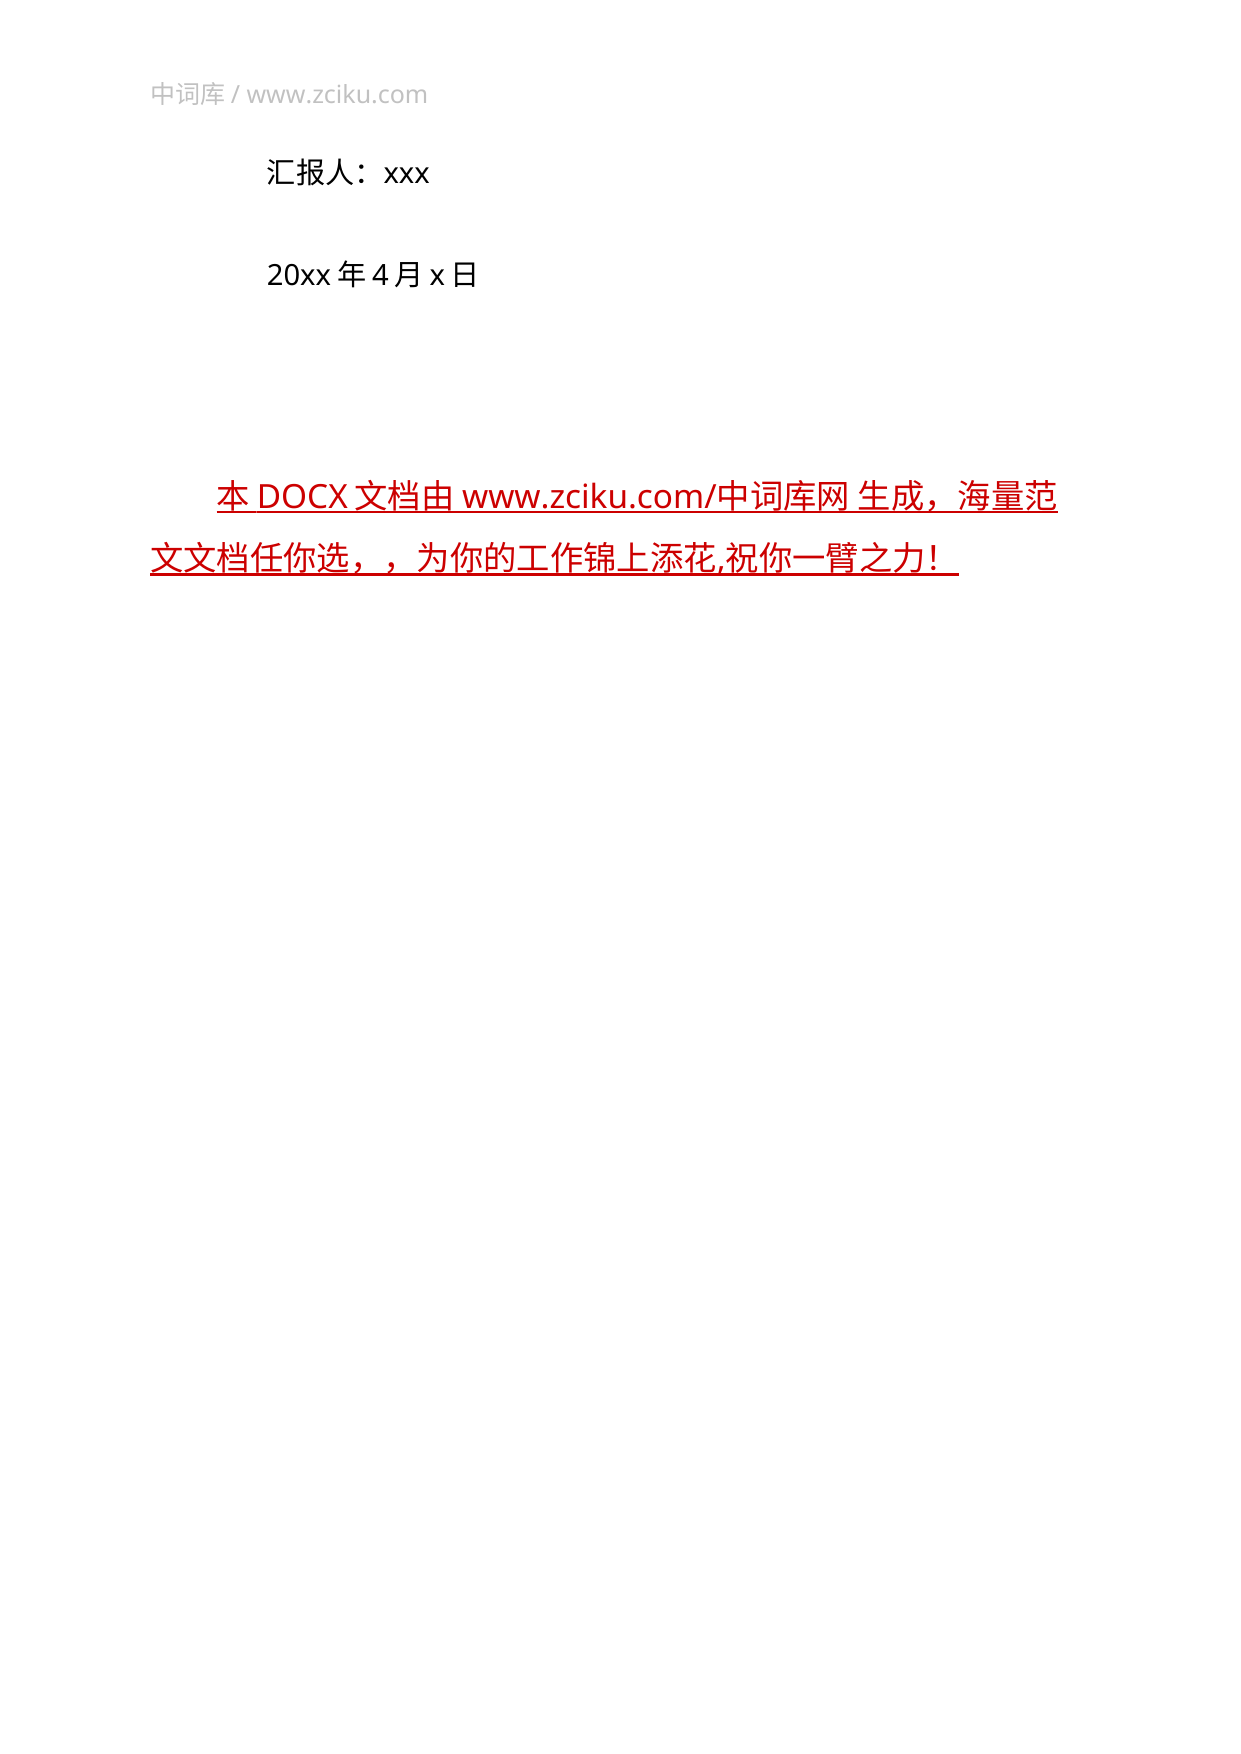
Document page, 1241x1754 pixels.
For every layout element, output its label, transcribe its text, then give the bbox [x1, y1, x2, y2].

text 汇报人：xxx [150, 150, 1090, 192]
text 本DOCX文档由 www.zciku.com/中词库网 生成，海量范文文档任你选，，为你的工作锦上添花,祝你一臂之力！ [150, 469, 1090, 581]
text 20xx年4月x日 [150, 252, 1090, 294]
